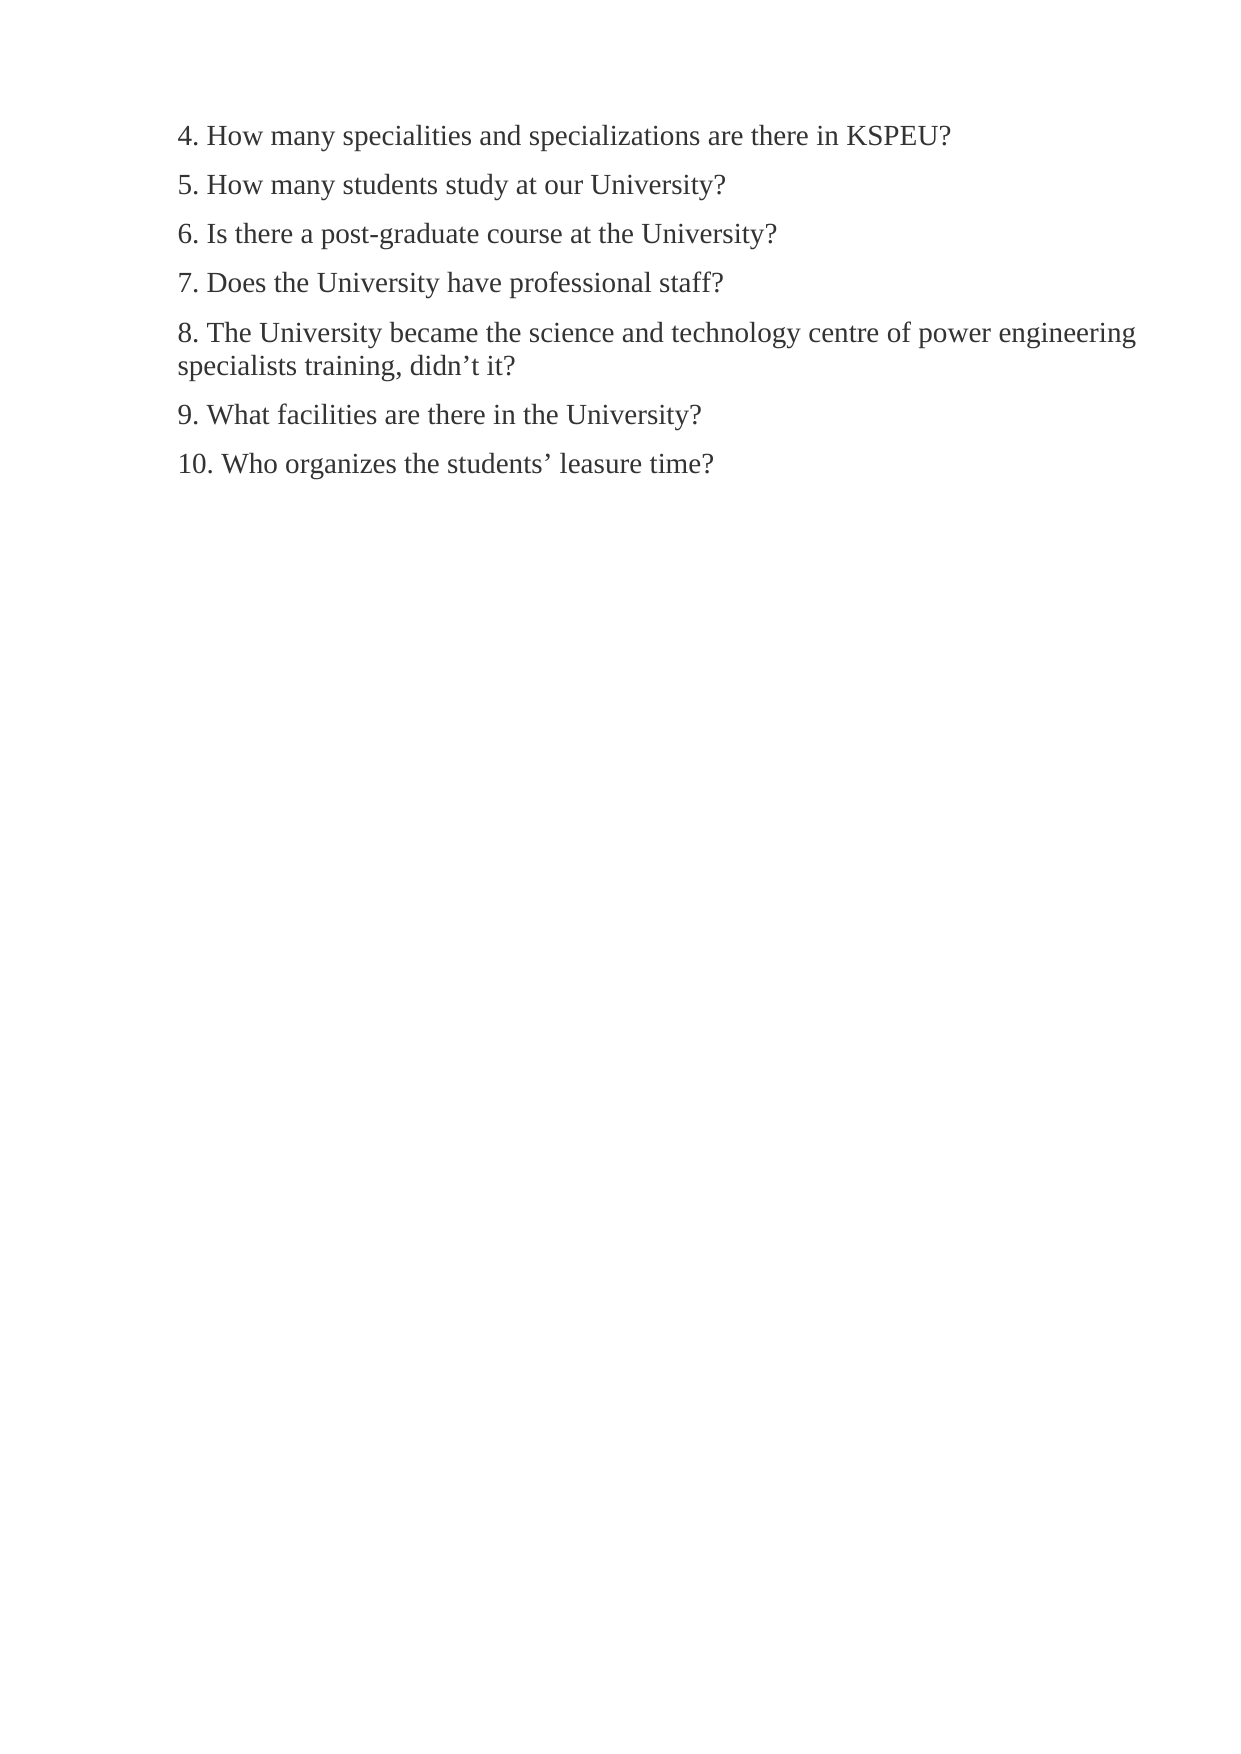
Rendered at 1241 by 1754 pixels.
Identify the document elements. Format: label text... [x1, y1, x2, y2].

text 10. Who organizes the students’ leasure time? [177, 447, 1152, 480]
text 5. How many students study at our University? [177, 167, 1152, 201]
text 9. What facilities are there in the University? [177, 397, 1152, 431]
text 4. How many specialities and specializations are there in KSPEU? [177, 118, 1152, 152]
text 7. Does the University have professional staff? [177, 266, 1152, 299]
text 8. The University became the science and technology centre of power engineering specialists training, didn’t it? [177, 315, 1152, 382]
text 6. Is there a post-graduate course at the University? [177, 216, 1152, 250]
